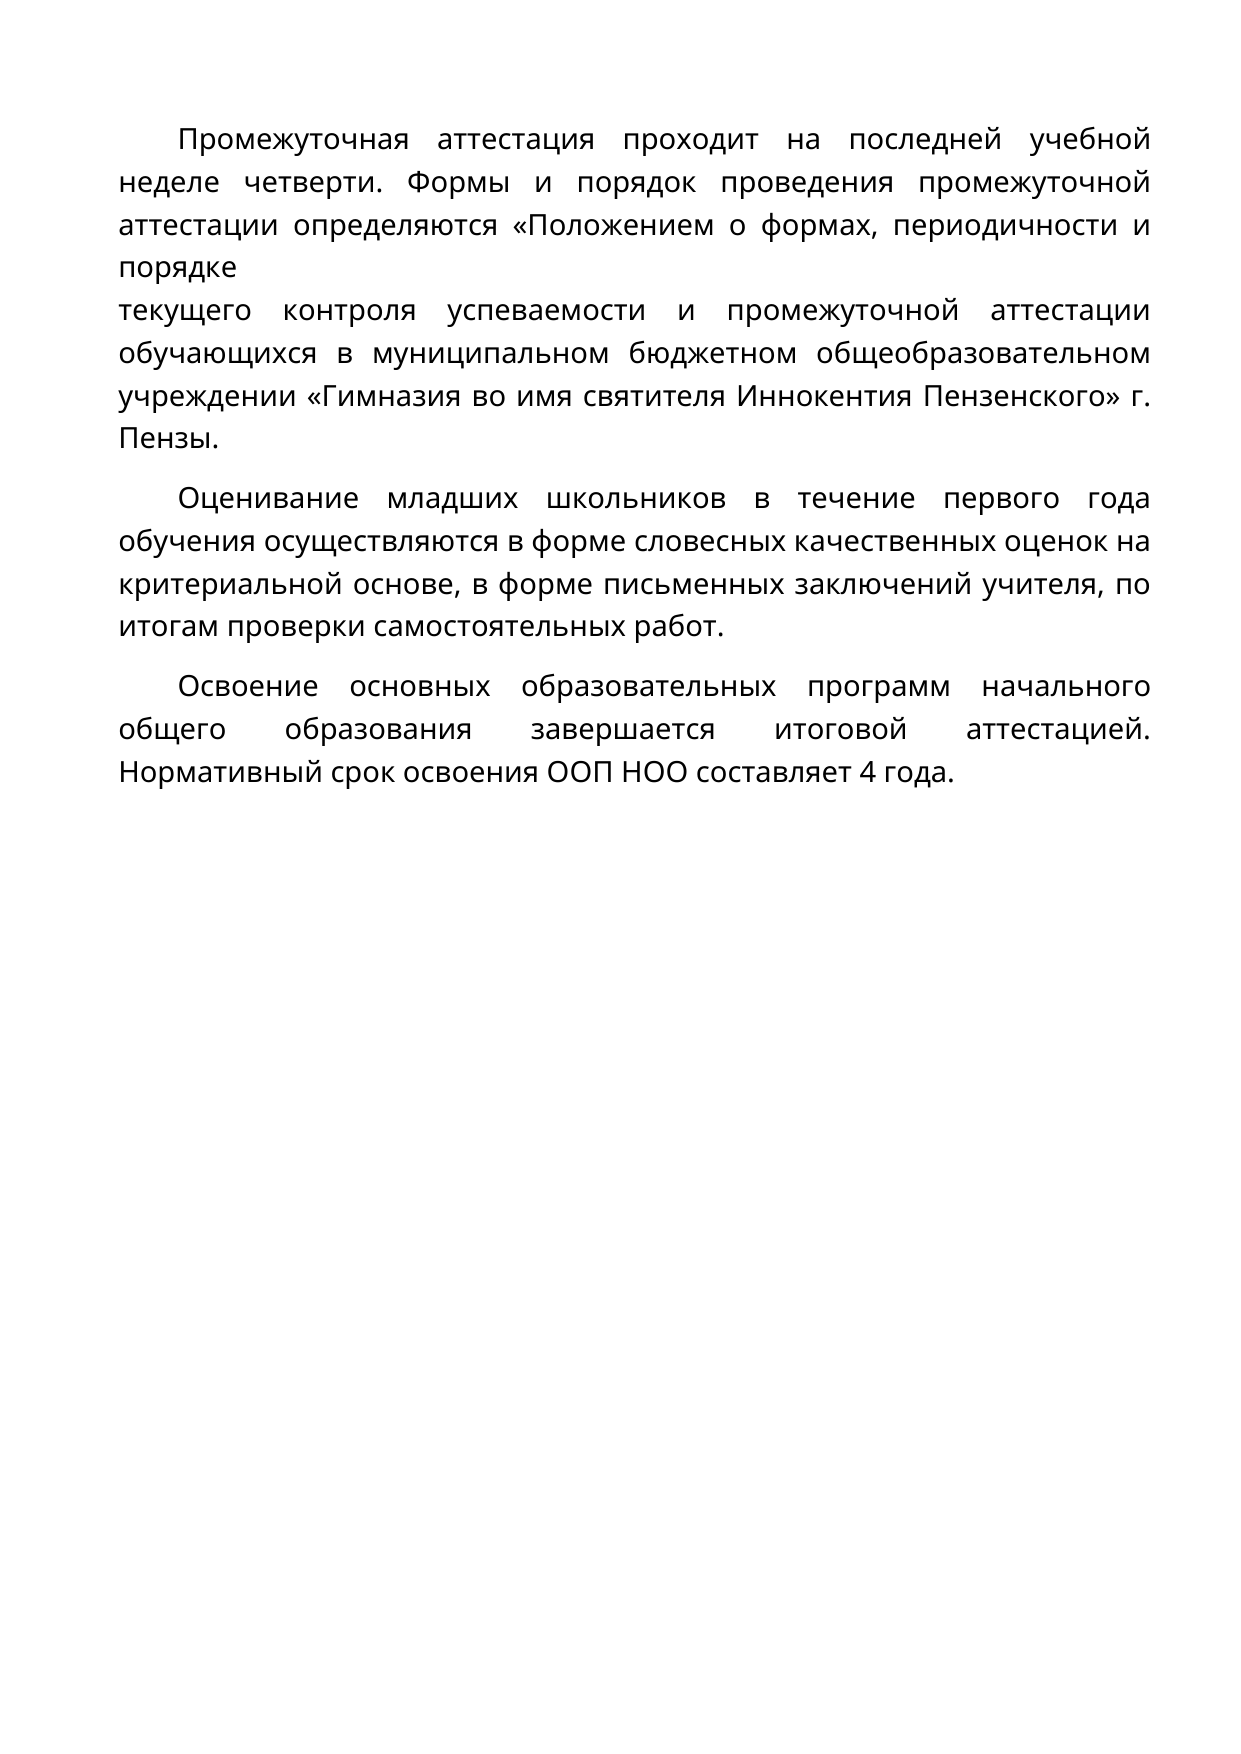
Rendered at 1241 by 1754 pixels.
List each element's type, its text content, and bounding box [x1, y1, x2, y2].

text Освоение основных образовательных программ начального общего образования завершается итоговой аттестацией. Нормативный срок освоения ООП НОО составляет 4 года. [118, 665, 1152, 791]
text Промежуточная аттестация проходит на последней учебной неделе четверти. Формы и порядок проведения промежуточной аттестации определяются «Положением о формах, периодичности и порядке текущего контроля успеваемости и промежуточной аттестации обучающихся в муниципальном бюджетном общеобразовательном учреждении «Гимназия во имя святителя Иннокентия Пензенского» г. Пензы. [118, 118, 1152, 457]
text Оценивание младших школьников в течение первого года обучения осуществляются в форме словесных качественных оценок на критериальной основе, в форме письменных заключений учителя, по итогам проверки самостоятельных работ. [118, 477, 1152, 645]
